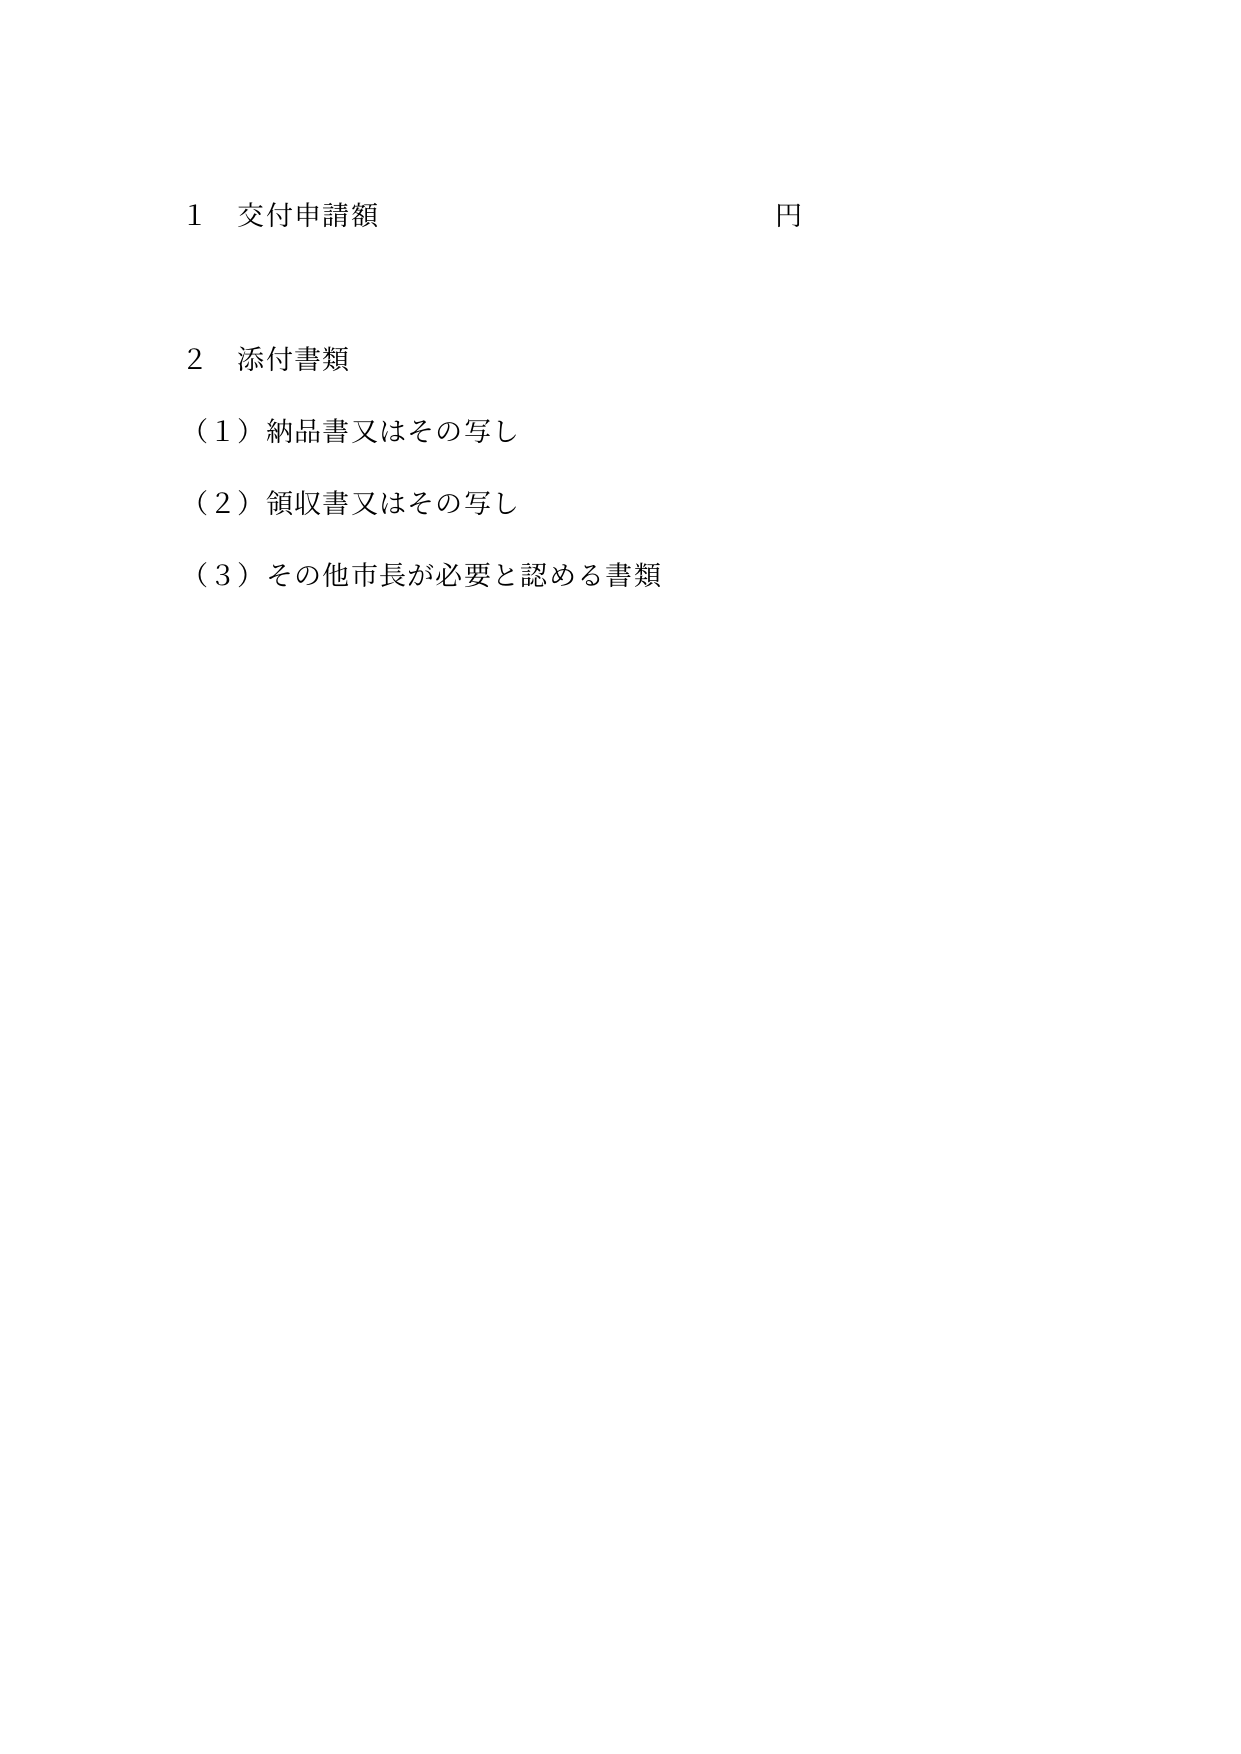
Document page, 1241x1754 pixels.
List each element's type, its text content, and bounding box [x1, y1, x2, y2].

text （２）領収書又はその写し [181, 466, 1059, 538]
text （１）納品書又はその写し [181, 394, 1059, 466]
text １ 交付申請額 円 [181, 177, 1059, 249]
text ２ 添付書類 [181, 322, 1059, 394]
text （３）その他市長が必要と認める書類 [181, 538, 1059, 610]
